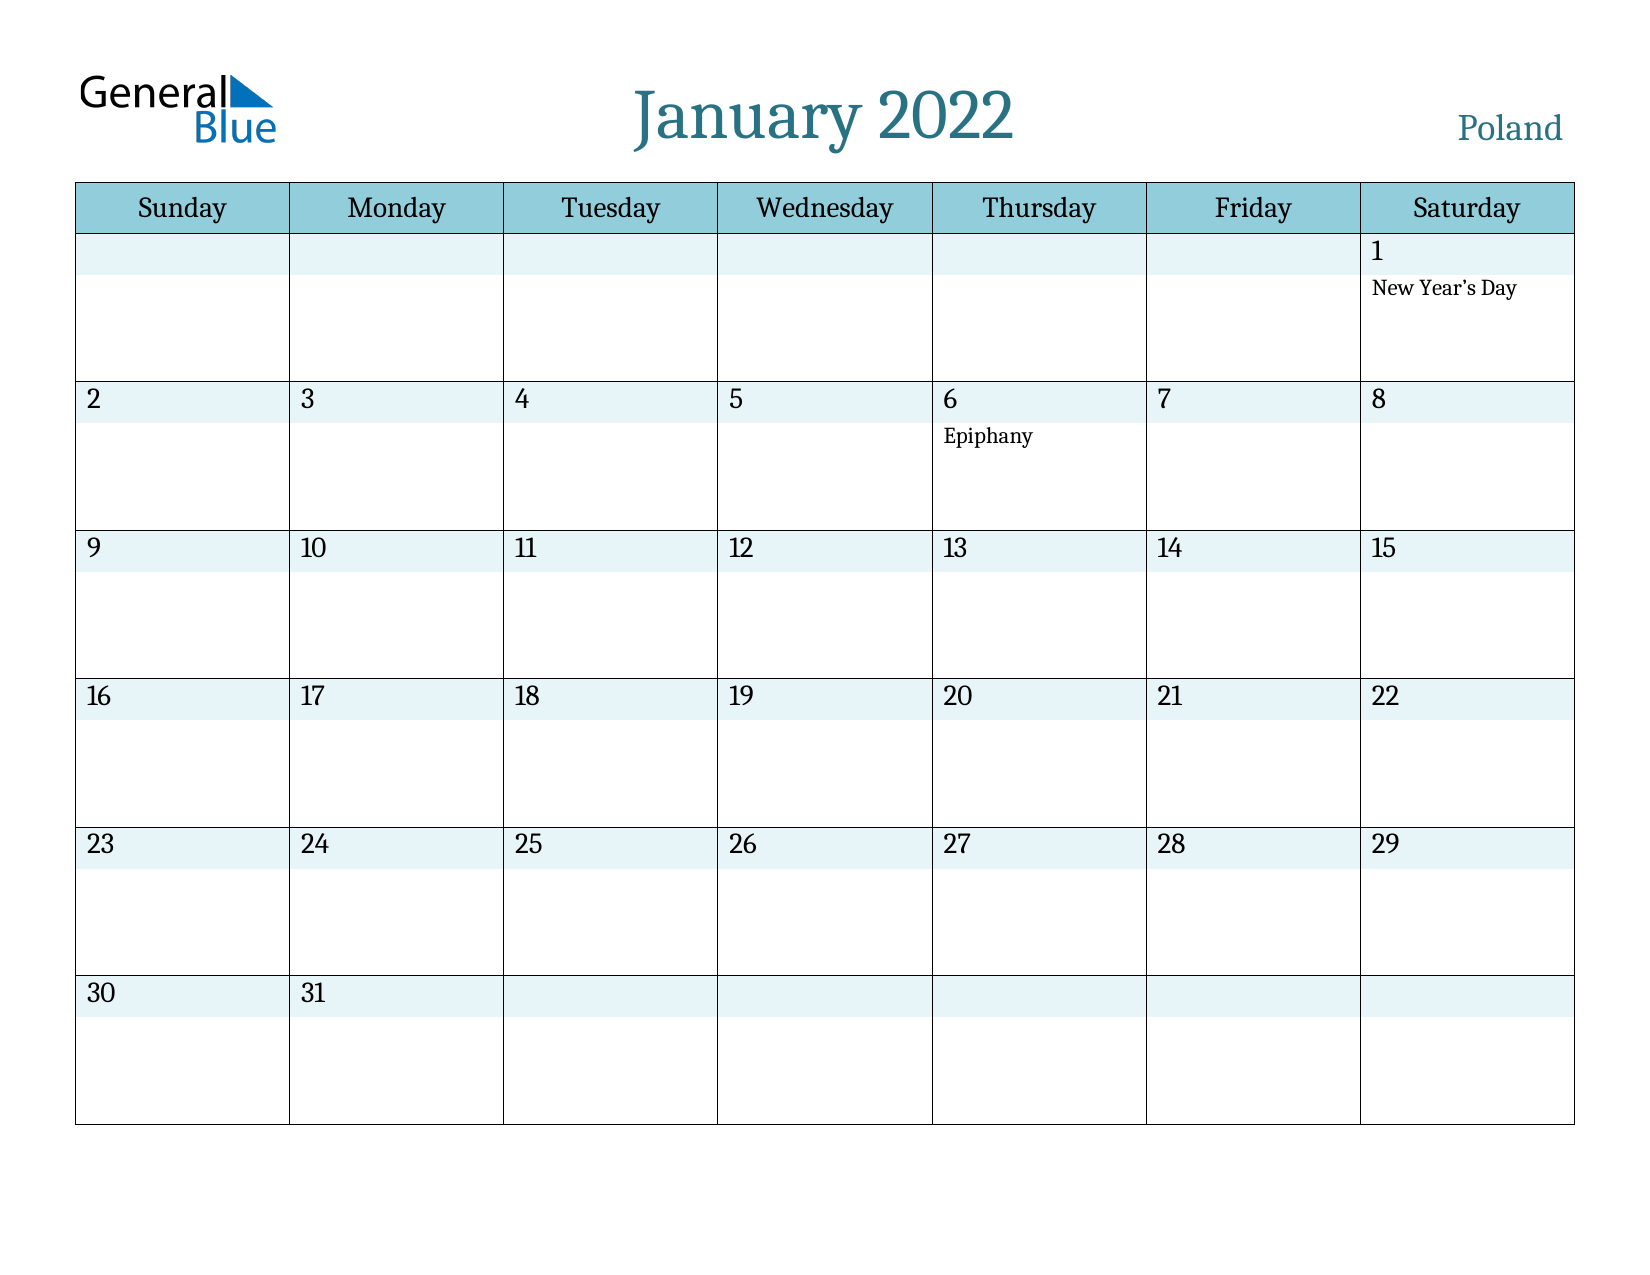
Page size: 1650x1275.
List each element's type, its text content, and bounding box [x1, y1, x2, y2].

table_cell [1147, 234, 1360, 275]
table_cell [76, 234, 289, 275]
table_cell 27 [933, 828, 1146, 869]
table_cell 29 [1361, 828, 1574, 869]
table_cell [718, 869, 932, 975]
table_cell [290, 1017, 503, 1123]
table_cell 18 [504, 679, 717, 720]
table_cell [1361, 572, 1574, 678]
table_cell [1147, 572, 1360, 678]
table_cell [76, 1017, 289, 1123]
table_cell 2 [76, 382, 289, 423]
table_cell [504, 976, 717, 1017]
table_cell [933, 234, 1146, 275]
table_cell [504, 572, 717, 678]
table_cell 22 [1361, 679, 1574, 720]
table_cell [1147, 976, 1360, 1017]
table_cell [1361, 423, 1574, 530]
table_cell [290, 869, 503, 975]
table_cell Tuesday [504, 183, 717, 233]
table_cell [290, 423, 503, 530]
table_header Poland [1146, 75, 1574, 182]
table_cell Thursday [933, 183, 1146, 233]
table_cell [1361, 976, 1574, 1017]
table_cell [504, 869, 717, 975]
table_cell 6 [933, 382, 1146, 423]
table_cell [504, 1017, 717, 1123]
table_cell 4 [504, 382, 717, 423]
table_cell [76, 423, 289, 530]
table_cell 15 [1361, 531, 1574, 572]
table_cell [1147, 1017, 1360, 1123]
table_cell [933, 869, 1146, 975]
table_cell Friday [1147, 183, 1360, 233]
table_cell 23 [76, 828, 289, 869]
table_cell [718, 572, 932, 678]
table_cell [718, 1017, 932, 1123]
table_cell 30 [76, 976, 289, 1017]
table_cell 10 [290, 531, 503, 572]
table_cell [290, 720, 503, 827]
table_cell Sunday [76, 183, 289, 233]
table_header [76, 75, 503, 182]
table_cell [1361, 869, 1574, 975]
table_cell [504, 720, 717, 827]
table_cell [76, 720, 289, 827]
table_cell [933, 1017, 1146, 1123]
table_cell [1147, 869, 1360, 975]
table_cell [718, 720, 932, 827]
table_cell [718, 275, 932, 381]
table_cell [718, 234, 932, 275]
table_cell [76, 275, 289, 381]
table_cell 21 [1147, 679, 1360, 720]
table_cell 11 [504, 531, 717, 572]
table_cell [933, 572, 1146, 678]
table_cell 17 [290, 679, 503, 720]
table_cell [504, 275, 717, 381]
table_header January 2022 [504, 75, 1146, 182]
table_cell [1147, 275, 1360, 381]
table_cell 9 [76, 531, 289, 572]
table_cell Wednesday [718, 183, 932, 233]
table_cell 28 [1147, 828, 1360, 869]
table_cell 5 [718, 382, 932, 423]
table_cell 14 [1147, 531, 1360, 572]
table_cell Epiphany [933, 423, 1146, 530]
table_cell 3 [290, 382, 503, 423]
table_cell [933, 720, 1146, 827]
table_cell [1361, 720, 1574, 827]
table_cell [504, 234, 717, 275]
table_cell 25 [504, 828, 717, 869]
table_cell [290, 234, 503, 275]
table_cell [76, 869, 289, 975]
table_cell [290, 572, 503, 678]
table_cell 31 [290, 976, 503, 1017]
table_cell 12 [718, 531, 932, 572]
table_cell 26 [718, 828, 932, 869]
table_cell 20 [933, 679, 1146, 720]
table_cell 16 [76, 679, 289, 720]
table_cell [1147, 720, 1360, 827]
picture [80, 75, 276, 143]
table_cell [290, 275, 503, 381]
table_cell [718, 976, 932, 1017]
table_cell Monday [290, 183, 503, 233]
table_cell [933, 976, 1146, 1017]
table_cell [933, 275, 1146, 381]
table_cell 7 [1147, 382, 1360, 423]
table_cell [76, 572, 289, 678]
table_cell Saturday [1361, 183, 1574, 233]
table_cell [1361, 1017, 1574, 1123]
table_cell [718, 423, 932, 530]
table_cell [1147, 423, 1360, 530]
table_cell 24 [290, 828, 503, 869]
table_cell New Year’s Day [1361, 275, 1574, 381]
table_cell [504, 423, 717, 530]
table_cell 19 [718, 679, 932, 720]
table_cell 1 [1361, 234, 1574, 275]
table_cell 13 [933, 531, 1146, 572]
table_cell 8 [1361, 382, 1574, 423]
